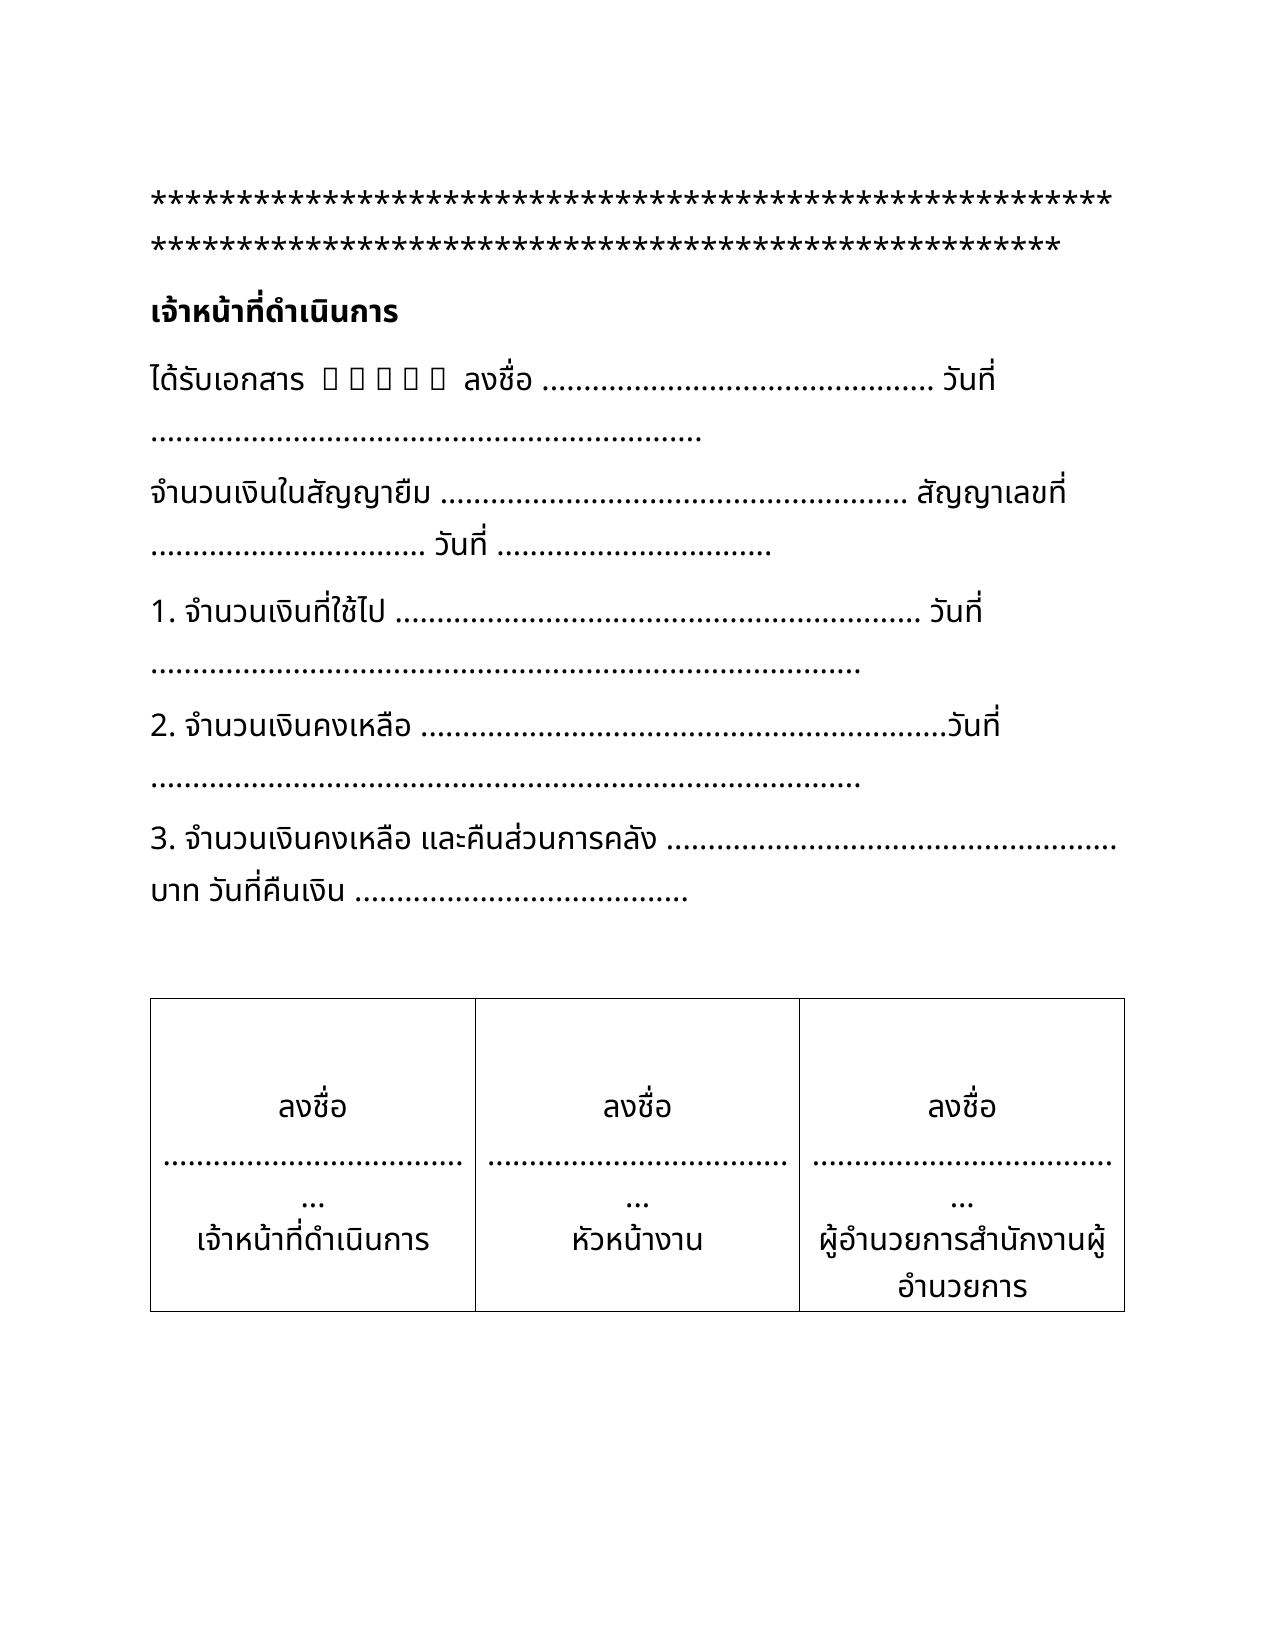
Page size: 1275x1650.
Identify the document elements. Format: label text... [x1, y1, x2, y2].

text เจ้าหน้าที่ดำเนินการ [150, 289, 1125, 336]
text 2. จำนวนเงินคงเหลือ ...............................................................วันที่ ..................................................................................... [150, 703, 1125, 796]
text จำนวนเงินในสัญญายืม ........................................................ สัญญาเลขที่ ................................. วันที่ ................................. [150, 470, 1125, 569]
table_header ลงชื่อ ....................................... หัวหน้างาน [476, 999, 799, 1311]
table_header ลงชื่อ ....................................... ผู้อำนวยการสำนักงานผู้อำนวยการ [800, 999, 1124, 1311]
text ************************************************************************************************************* [150, 181, 1125, 269]
text 3. จำนวนเงินคงเหลือ และคืนส่วนการคลัง ...................................................... บาท วันที่คืนเงิน ........................................ [150, 816, 1125, 915]
text 1. จำนวนเงินที่ใช้ไป ............................................................... วันที่ ..................................................................................... [150, 589, 1125, 683]
table_header ลงชื่อ ....................................... เจ้าหน้าที่ดำเนินการ [151, 999, 475, 1311]
text ได้รับเอกสาร ลงชื่อ ............................................... วันที่ .................................................................. [150, 357, 1125, 450]
